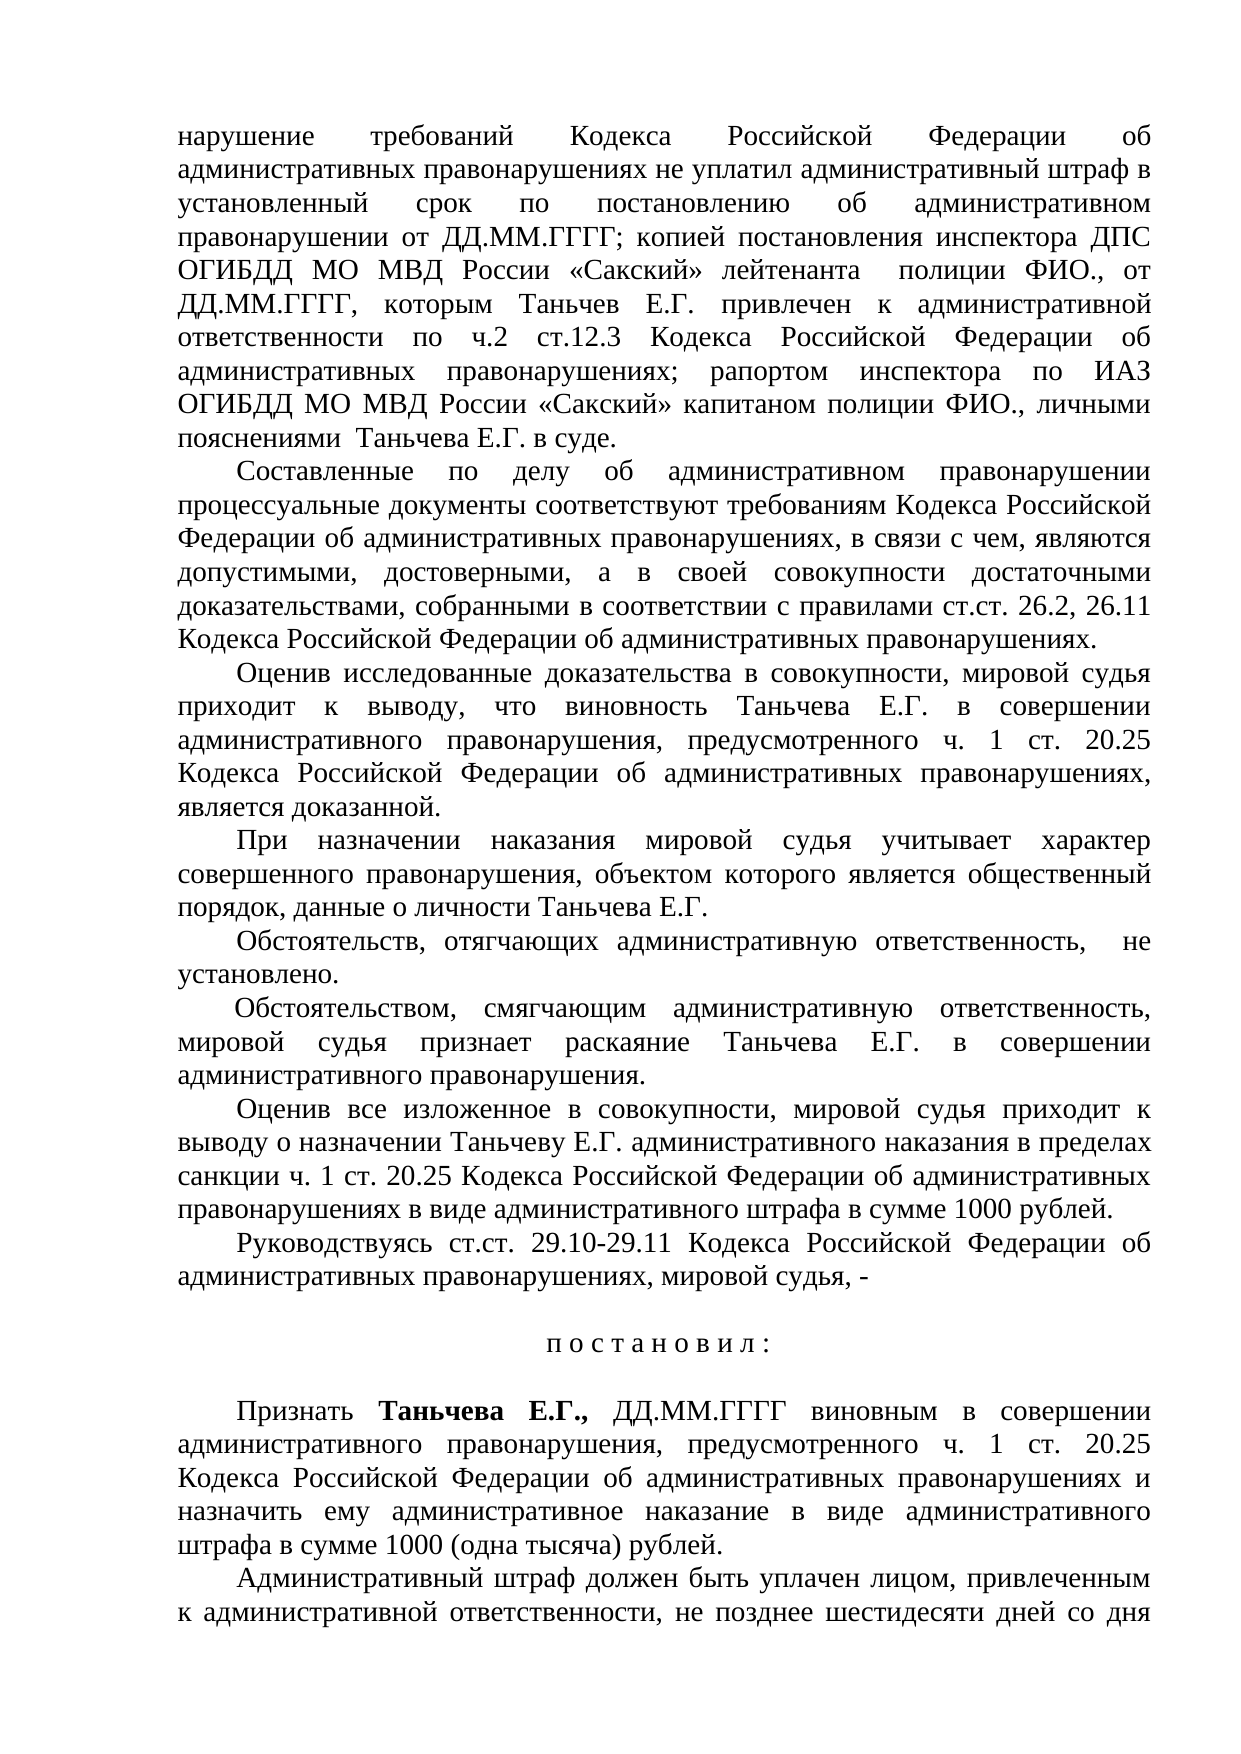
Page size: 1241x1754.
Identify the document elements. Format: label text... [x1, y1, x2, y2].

text Составленные по делу об административном правонарушении процессуальные документы соответствуют требованиям Кодекса Российской Федерации об административных правонарушениях, в связи с чем, являются допустимыми, достоверными, а в своей совокупности достаточными доказательствами, собранными в соответствии с правилами ст.ст. 26.2, 26.11 Кодекса Российской Федерации об административных правонарушениях. [177, 453, 1152, 655]
text п о с т а н о в и л : [177, 1326, 1152, 1359]
text Признать Таньчева Е.Г., ДД.ММ.ГГГГ виновным в совершении административного правонарушения, предусмотренного ч. 1 ст. 20.25 Кодекса Российской Федерации об административных правонарушениях и назначить ему административное наказание в виде административного штрафа в сумме 1000 (одна тысяча) рублей. [177, 1393, 1152, 1560]
text Обстоятельством, смягчающим административную ответственность, мировой судья признает раскаяние Таньчева Е.Г. в совершении административного правонарушения. [177, 990, 1152, 1091]
text Оценив все изложенное в совокупности, мировой судья приходит к выводу о назначении Таньчеву Е.Г. административного наказания в пределах санкции ч. 1 ст. 20.25 Кодекса Российской Федерации об административных правонарушениях в виде административного штрафа в сумме 1000 рублей. [177, 1091, 1152, 1225]
text Оценив исследованные доказательства в совокупности, мировой судья приходит к выводу, что виновность Таньчева Е.Г. в совершении административного правонарушения, предусмотренного ч. 1 ст. 20.25 Кодекса Российской Федерации об административных правонарушениях, является доказанной. [177, 655, 1152, 822]
text Руководствуясь ст.ст. 29.10-29.11 Кодекса Российской Федерации об административных правонарушениях, мировой судья, - [177, 1225, 1152, 1292]
text При назначении наказания мировой судья учитывает характер совершенного правонарушения, объектом которого является общественный порядок, данные о личности Таньчева Е.Г. [177, 822, 1152, 923]
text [177, 118, 1152, 453]
text Обстоятельств, отягчающих административную ответственность, не установлено. [177, 923, 1152, 990]
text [177, 1560, 1152, 1627]
